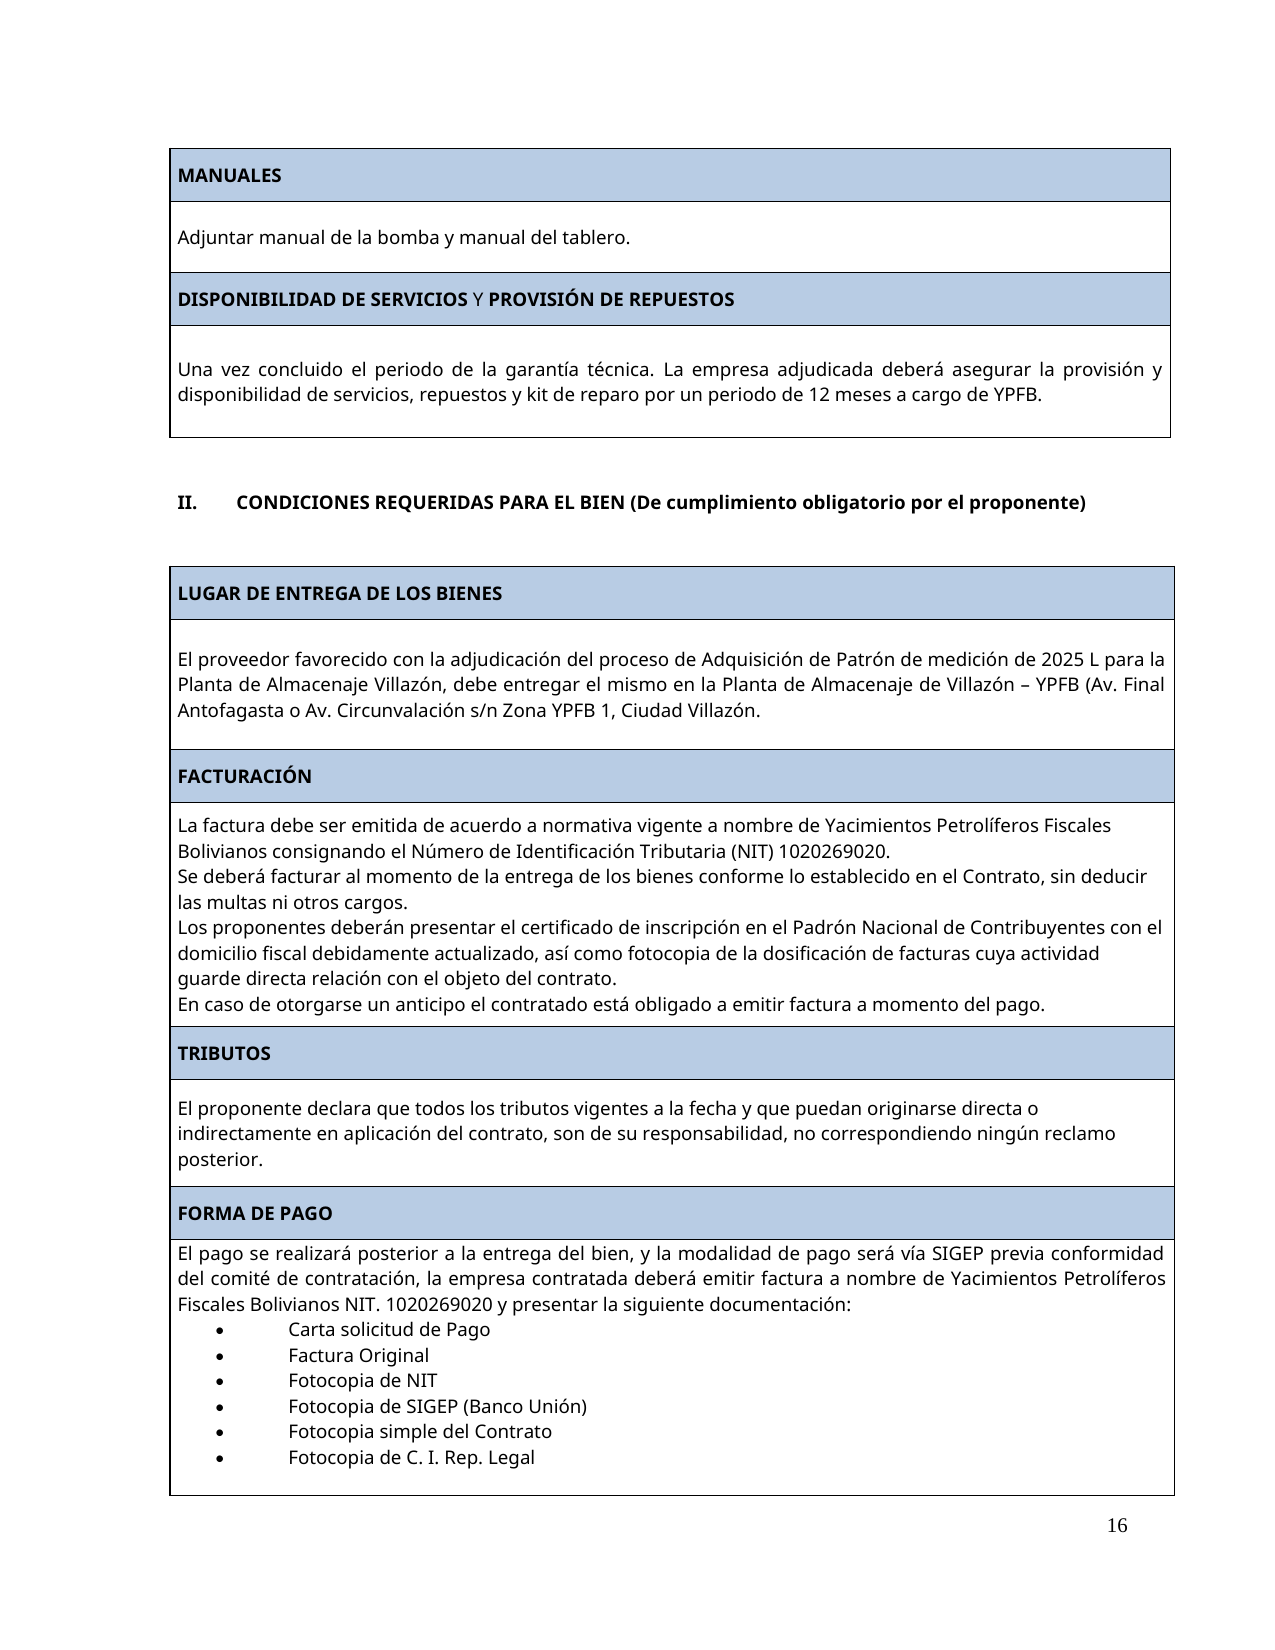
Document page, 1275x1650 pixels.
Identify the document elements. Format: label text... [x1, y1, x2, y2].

table_cell FACTURACIÓN [171, 750, 1174, 802]
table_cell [171, 1240, 1174, 1495]
table_cell La factura debe ser emitida de acuerdo a normativa vigente a nombre de Yacimientos Petrolíferos Fiscales Bolivianos consignando el Número de Identificación Tributaria (NIT) 1020269020. Se deberá facturar al momento de la entrega de los bienes conforme lo establecido en el Contrato, sin deducir las multas ni otros cargos. Los proponentes deberán presentar el certificado de inscripción en el Padrón Nacional de Contribuyentes con el domicilio fiscal debidamente actualizado, así como fotocopia de la dosificación de facturas cuya actividad guarde directa relación con el objeto del contrato. En caso de otorgarse un anticipo el contratado está obligado a emitir factura a momento del pago. [171, 803, 1174, 1026]
table_cell Adjuntar manual de la bomba y manual del tablero. [171, 202, 1170, 272]
table_header LUGAR DE ENTREGA DE LOS BIENES [171, 567, 1174, 619]
table_cell DISPONIBILIDAD DE SERVICIOS Y PROVISIÓN DE REPUESTOS [171, 273, 1170, 325]
table_cell FORMA DE PAGO [171, 1187, 1174, 1239]
table_cell MANUALES [171, 149, 1170, 201]
table_cell Una vez concluido el periodo de la garantía técnica. La empresa adjudicada deberá asegurar la provisión y disponibilidad de servicios, repuestos y kit de reparo por un periodo de 12 meses a cargo de YPFB. [171, 326, 1170, 437]
list CONDICIONES REQUERIDAS PARA EL BIEN (De cumplimiento obligatorio por el proponente) [177, 489, 1127, 514]
table_cell El proveedor favorecido con la adjudicación del proceso de Adquisición de Patrón de medición de 2025 L para la Planta de Almacenaje Villazón, debe entregar el mismo en la Planta de Almacenaje de Villazón – YPFB (Av. Final Antofagasta o Av. Circunvalación s/n Zona YPFB 1, Ciudad Villazón. [171, 620, 1174, 749]
table_cell TRIBUTOS [171, 1027, 1174, 1079]
table_cell El proponente declara que todos los tributos vigentes a la fecha y que puedan originarse directa o indirectamente en aplicación del contrato, son de su responsabilidad, no correspondiendo ningún reclamo posterior. [171, 1080, 1174, 1186]
